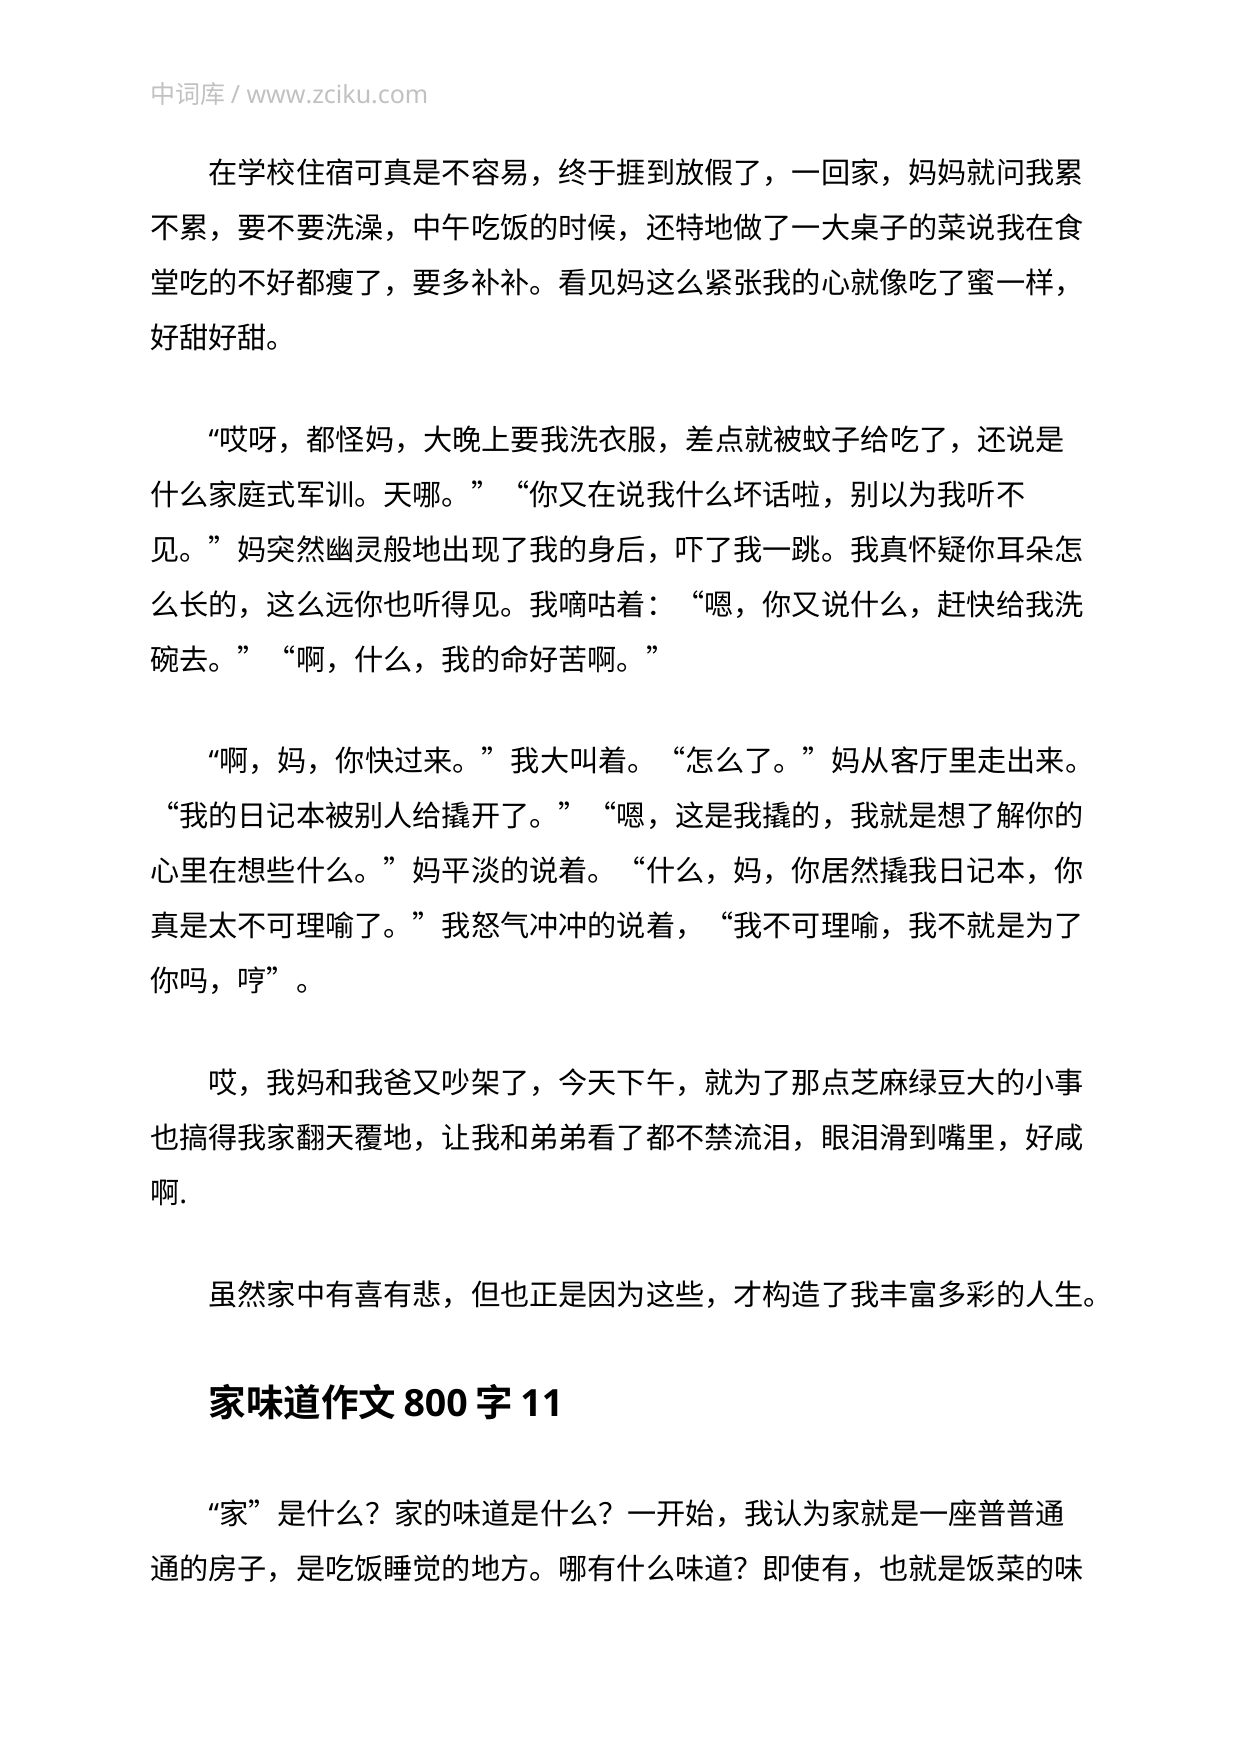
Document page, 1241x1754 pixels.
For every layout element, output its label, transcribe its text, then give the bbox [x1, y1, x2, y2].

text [150, 1491, 1090, 1588]
text 在学校住宿可真是不容易，终于捱到放假了，一回家，妈妈就问我累不累，要不要洗澡，中午吃饭的时候，还特地做了一大桌子的菜说我在食堂吃的不好都瘦了，要多补补。看见妈这么紧张我的心就像吃了蜜一样，好甜好甜。 [150, 150, 1090, 357]
text 家味道作文800字11 [150, 1373, 1090, 1427]
text 虽然家中有喜有悲，但也正是因为这些，才构造了我丰富多彩的人生。 [150, 1271, 1090, 1313]
text “啊，妈，你快过来。”我大叫着。“怎么了。”妈从客厅里走出来。“我的日记本被别人给撬开了。”“嗯，这是我撬的，我就是想了解你的心里在想些什么。”妈平淡的说着。“什么，妈，你居然撬我日记本，你真是太不可理喻了。”我怒气冲冲的说着，“我不可理喻，我不就是为了你吗，哼”。 [150, 738, 1090, 1000]
text “哎呀，都怪妈，大晚上要我洗衣服，差点就被蚊子给吃了，还说是什么家庭式军训。天哪。”“你又在说我什么坏话啦，别以为我听不见。”妈突然幽灵般地出现了我的身后，吓了我一跳。我真怀疑你耳朵怎么长的，这么远你也听得见。我嘀咕着：“嗯，你又说什么，赶快给我洗碗去。”“啊，什么，我的命好苦啊。” [150, 416, 1090, 678]
text 哎，我妈和我爸又吵架了，今天下午，就为了那点芝麻绿豆大的小事也搞得我家翻天覆地，让我和弟弟看了都不禁流泪，眼泪滑到嘴里，好咸啊. [150, 1059, 1090, 1212]
